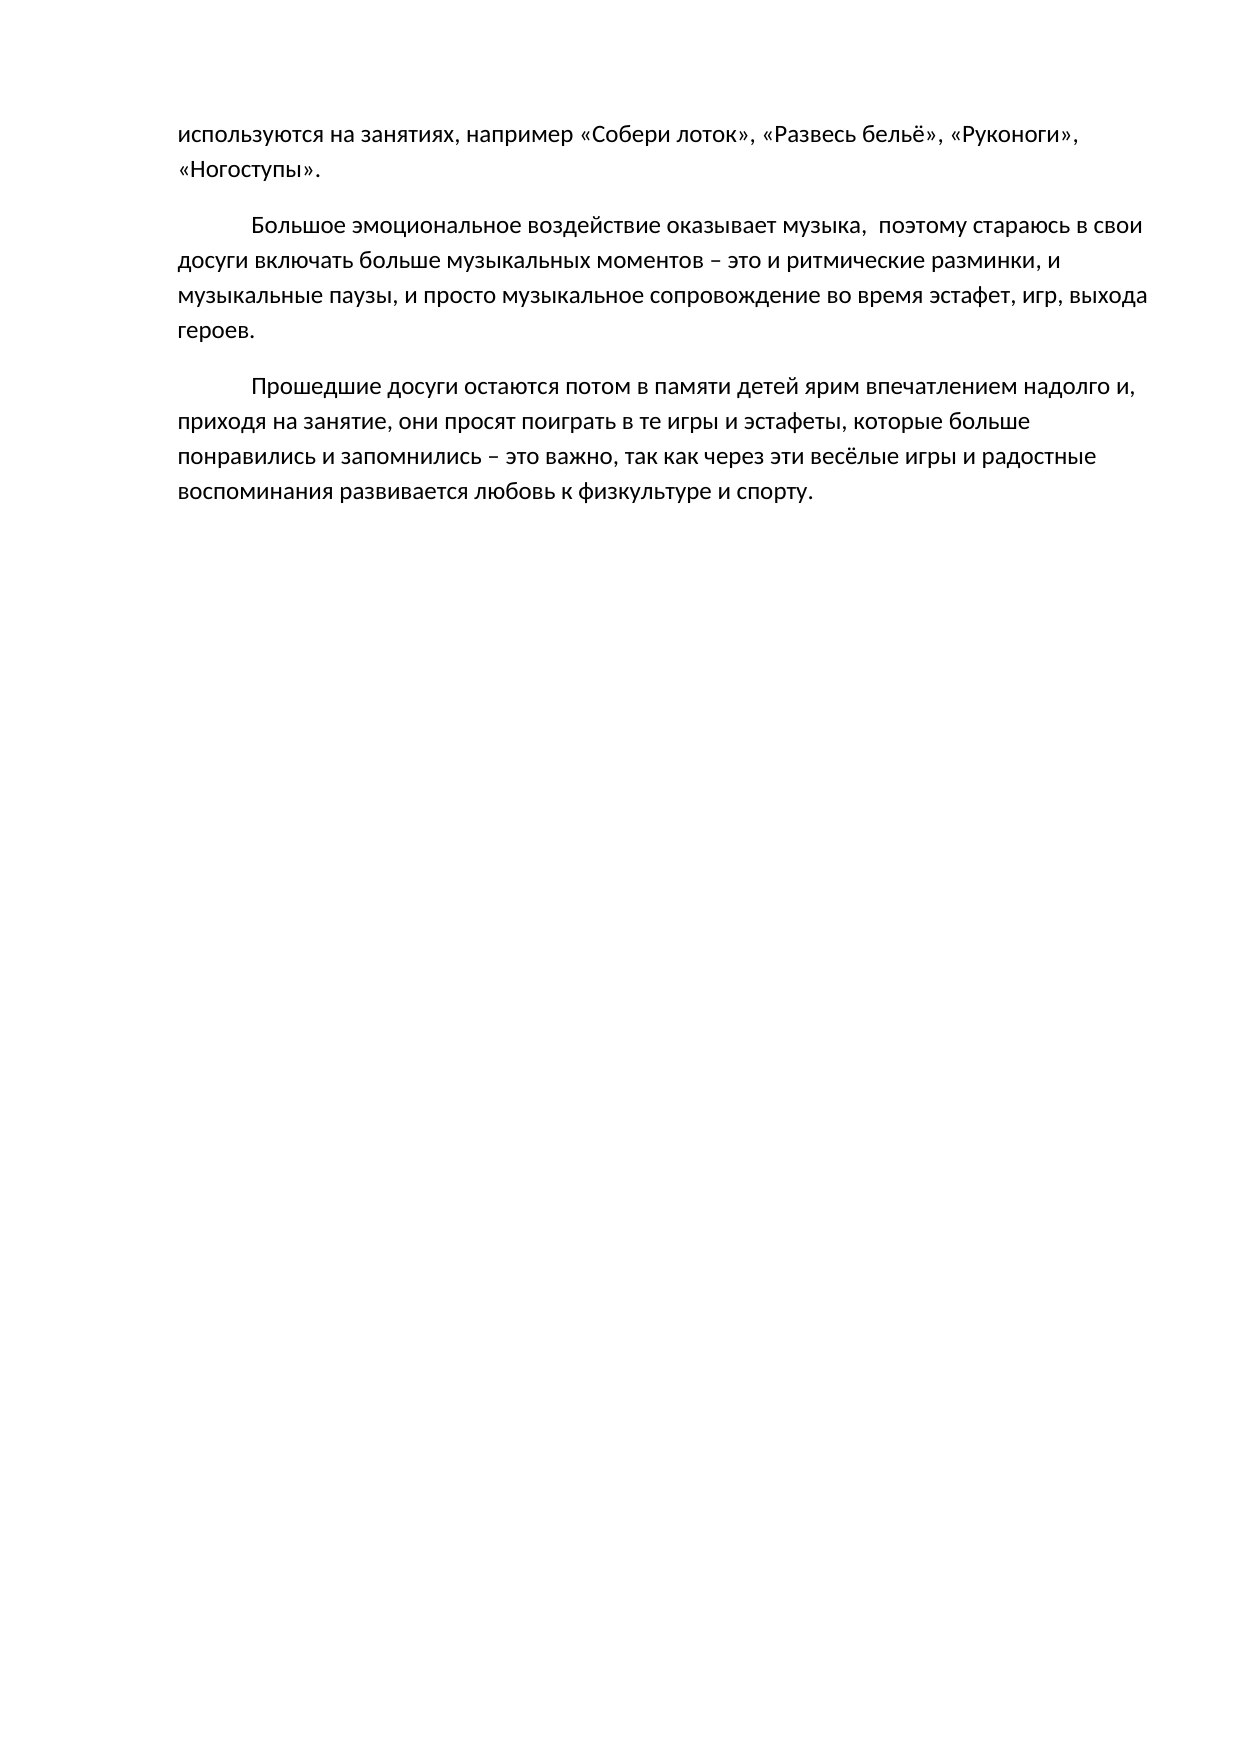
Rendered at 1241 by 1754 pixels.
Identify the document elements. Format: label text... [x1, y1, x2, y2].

text Прошедшие досуги остаются потом в памяти детей ярим впечатлением надолго и, приходя на занятие, они просят поиграть в те игры и эстафеты, которые больше понравились и запомнились – это важно, так как через эти весёлые игры и радостные воспоминания развивается любовь к физкультуре и спорту. [177, 370, 1152, 505]
text Большое эмоциональное воздействие оказывает музыка, поэтому стараюсь в свои досуги включать больше музыкальных моментов – это и ритмические разминки, и музыкальные паузы, и просто музыкальное сопровождение во время эстафет, игр, выхода героев. [177, 209, 1152, 344]
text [177, 118, 1152, 184]
